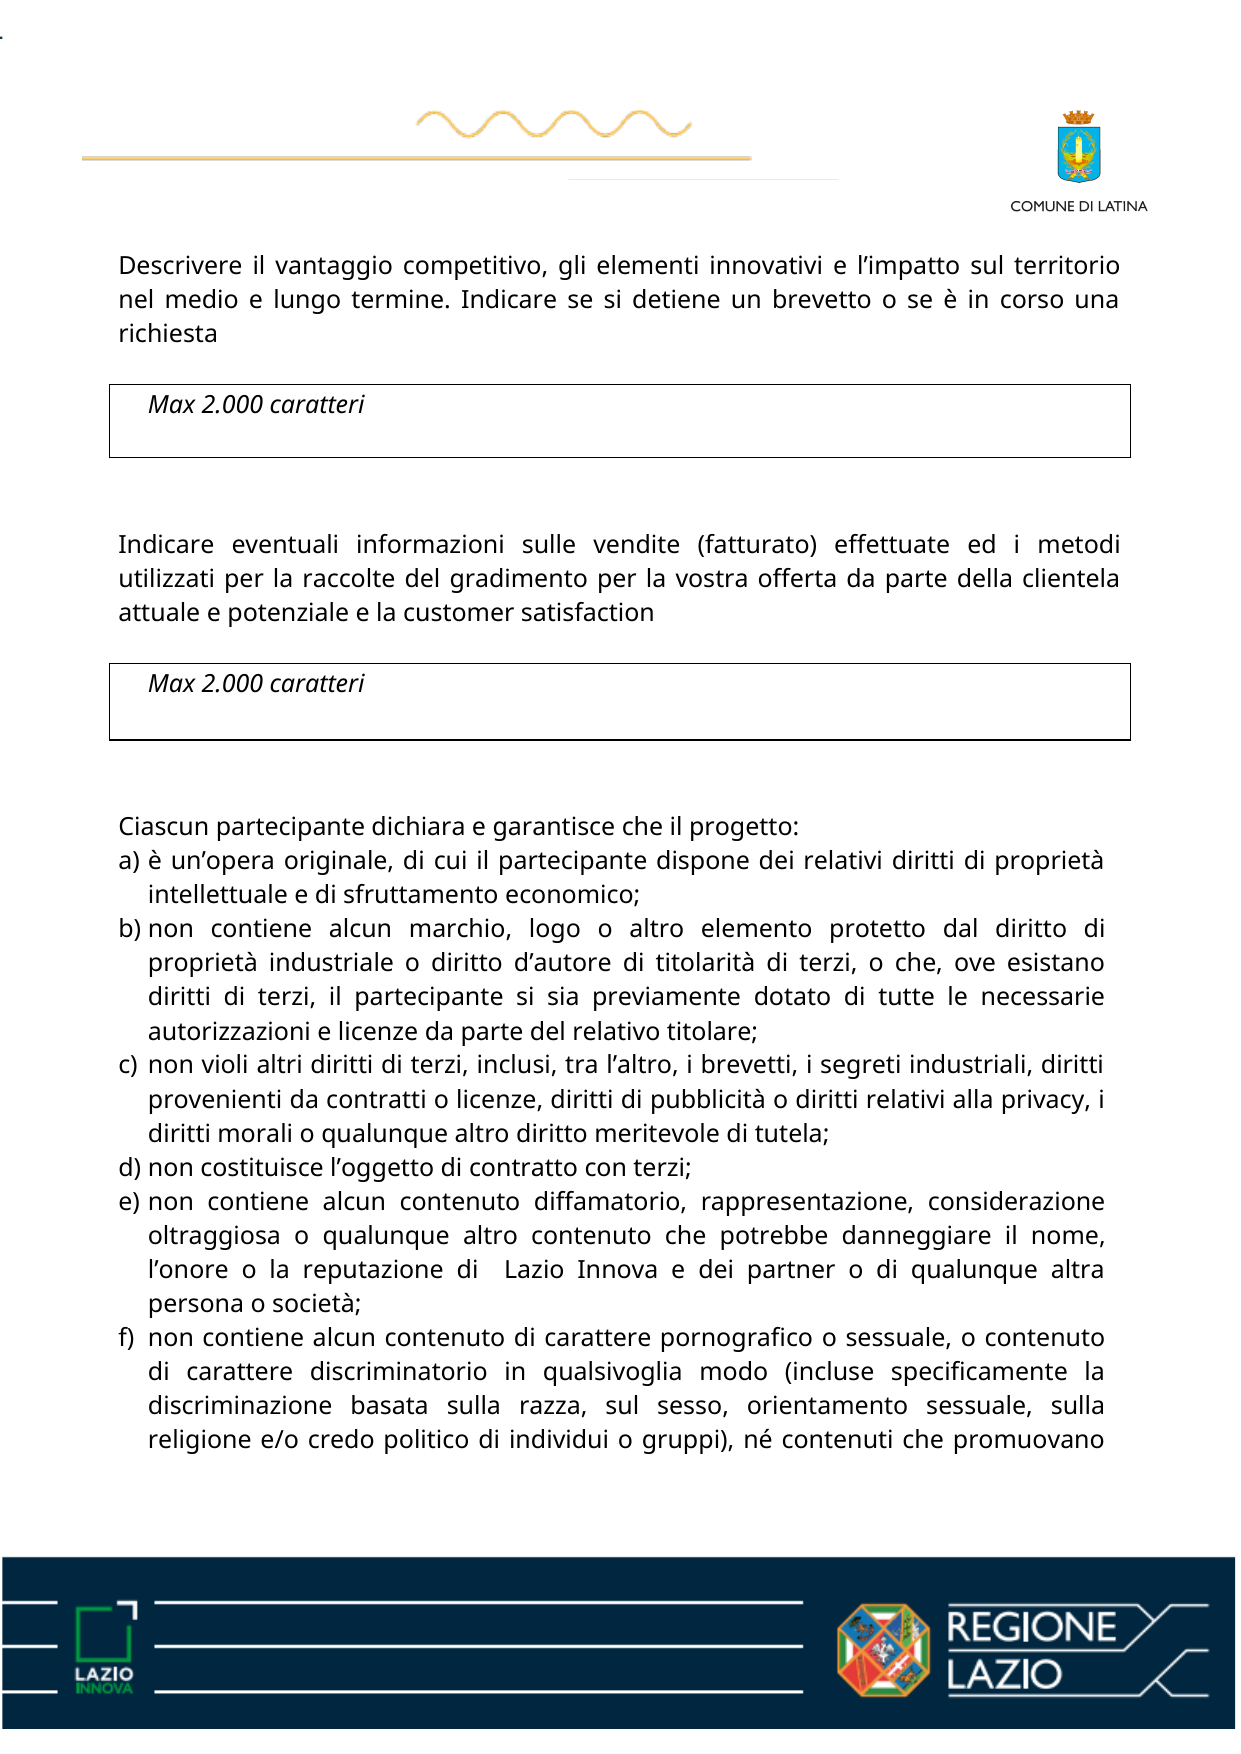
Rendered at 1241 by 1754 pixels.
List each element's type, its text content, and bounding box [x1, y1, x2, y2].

text Ciascun partecipante dichiara e garantisce che il progetto: [118, 809, 1106, 843]
text b) non contiene alcun marchio, logo o altro elemento protetto dal diritto di proprietà industriale o diritto d’autore di titolarità di terzi, o che, ove esistano diritti di terzi, il partecipante si sia previamente dotato di tutte le necessarie autorizzazioni e licenze da parte del relativo titolare; [118, 911, 1106, 1047]
text a) è un’opera originale, di cui il partecipante dispone dei relativi diritti di proprietà intellettuale e di sfruttamento economico; [118, 843, 1106, 911]
text e) non contiene alcun contenuto diffamatorio, rappresentazione, considerazione oltraggiosa o qualunque altro contenuto che potrebbe danneggiare il nome, l’onore o la reputazione di Lazio Innova e dei partner o di qualunque altra persona o società; [118, 1183, 1106, 1320]
text c) non violi altri diritti di terzi, inclusi, tra l’altro, i brevetti, i segreti industriali, diritti provenienti da contratti o licenze, diritti di pubblicità o diritti relativi alla privacy, i diritti morali o qualunque altro diritto meritevole di tutela; [118, 1047, 1106, 1149]
picture [1007, 95, 1152, 215]
text Max 2.000 caratteri [110, 664, 1130, 739]
text Descrivere il vantaggio competitivo, gli elementi innovativi e l’impatto sul territorio nel medio e lungo termine. Indicare se si detiene un brevetto o se è in corso una richiesta [118, 248, 1122, 350]
text Indicare eventuali informazioni sulle vendite (fatturato) effettuate ed i metodi utilizzati per la raccolte del gradimento per la vostra offerta da parte della clientela attuale e potenziale e la customer satisfaction [118, 527, 1122, 629]
text Max 2.000 caratteri [110, 385, 1130, 421]
text d) non costituisce l’oggetto di contratto con terzi; [118, 1149, 1106, 1183]
